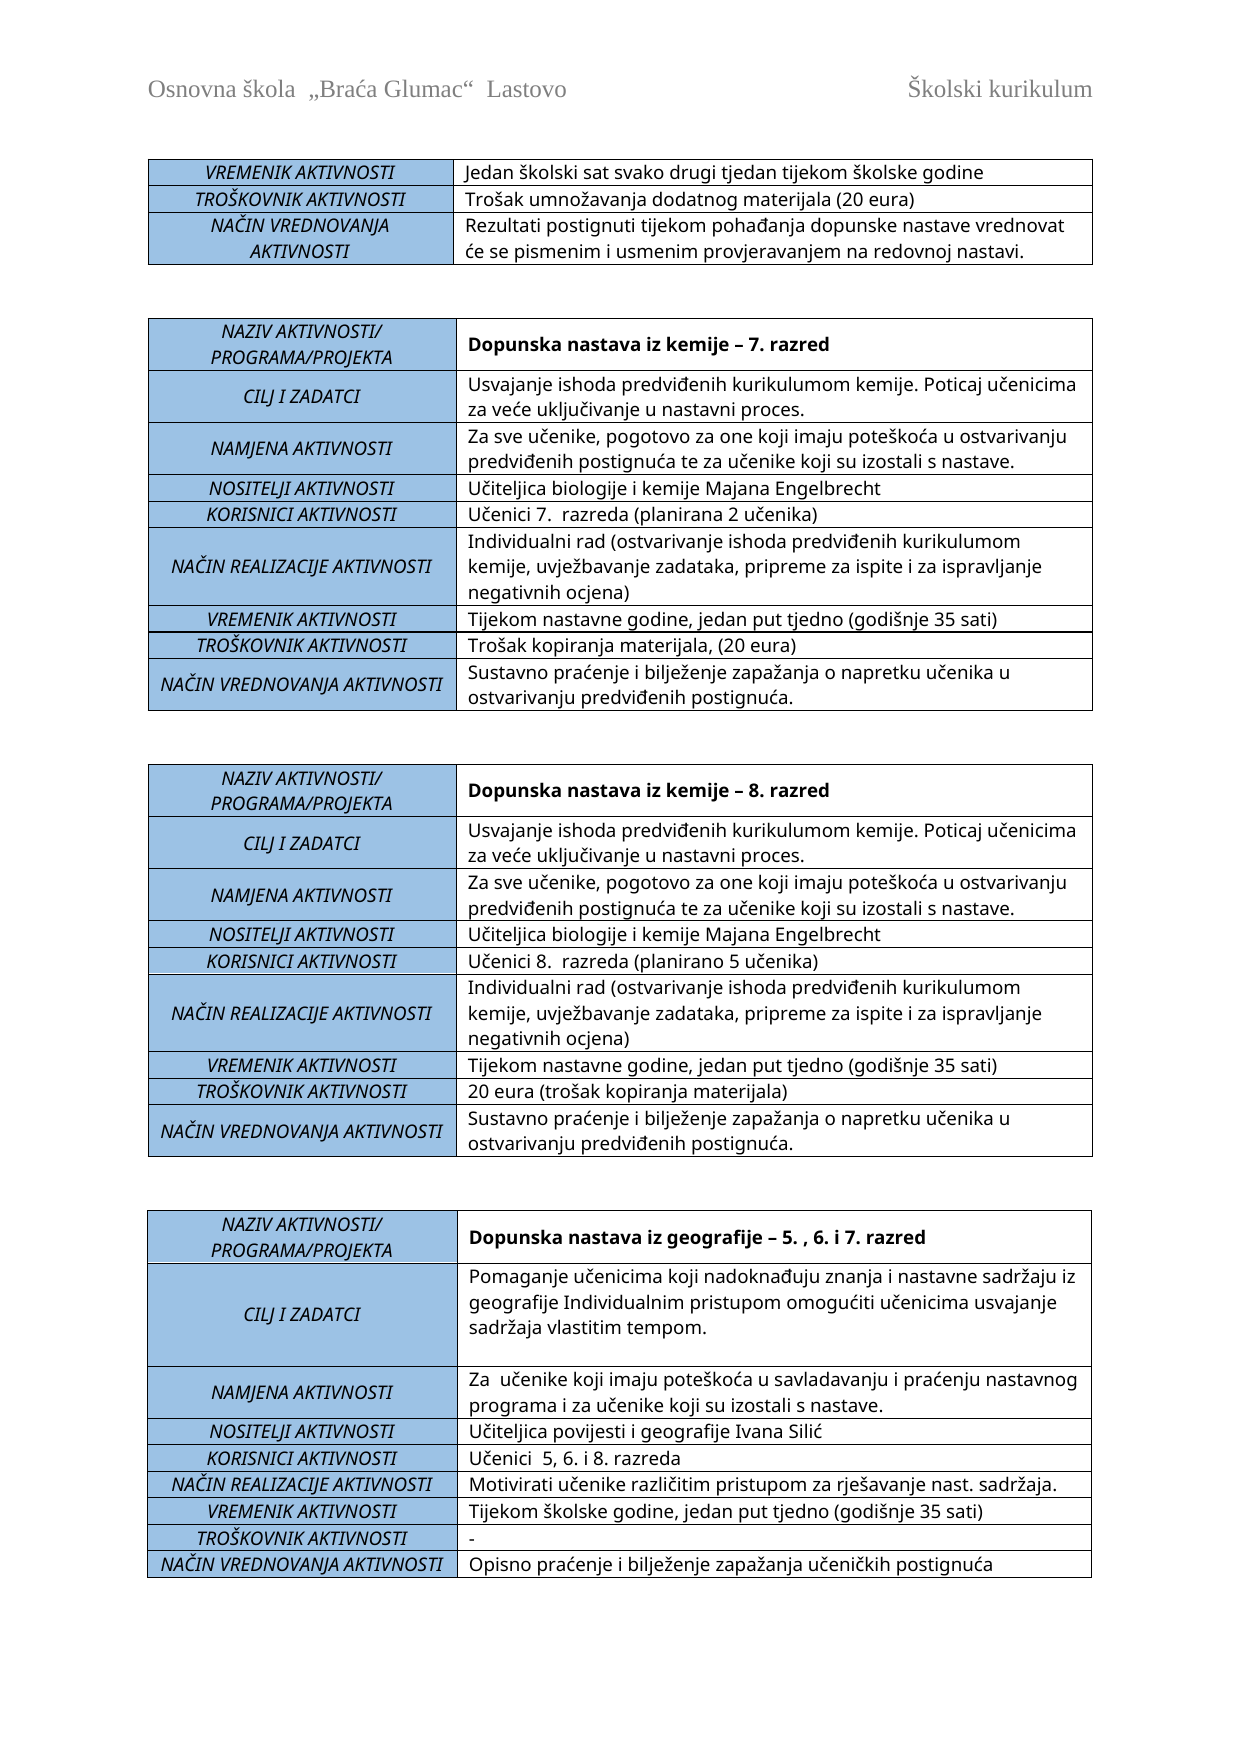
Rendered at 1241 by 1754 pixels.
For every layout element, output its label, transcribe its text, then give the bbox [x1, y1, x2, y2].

table_cell VREMENIK AKTIVNOSTI [149, 1052, 456, 1078]
table_cell NOSITELJI AKTIVNOSTI [149, 921, 456, 947]
table_cell Trošak umnožavanja dodatnog materijala (20 eura) [454, 186, 1092, 212]
table_cell Individualni rad (ostvarivanje ishoda predviđenih kurikulumom kemije, uvježbavanje zadataka, pripreme za ispite i za ispravljanje negativnih ocjena) [457, 528, 1092, 605]
table_cell CILJ I ZADATCI [149, 817, 456, 868]
table_cell Za učenike koji imaju poteškoća u savladavanju i praćenju nastavnog programa i za učenike koji su izostali s nastave. [458, 1367, 1091, 1418]
table_cell Učenici 8. razreda (planirano 5 učenika) [457, 948, 1092, 973]
table_cell Opisno praćenje i bilježenje zapažanja učeničkih postignuća [458, 1551, 1091, 1577]
table_cell NAMJENA AKTIVNOSTI [149, 869, 456, 920]
table_cell NAČIN VREDNOVANJA AKTIVNOSTI [149, 213, 453, 264]
table_cell Usvajanje ishoda predviđenih kurikulumom kemije. Poticaj učenicima za veće uključivanje u nastavni proces. [457, 817, 1092, 868]
table_cell - [458, 1525, 1091, 1550]
table_cell Učiteljica povijesti i geografije Ivana Silić [458, 1419, 1091, 1444]
table_cell Za sve učenike, pogotovo za one koji imaju poteškoća u ostvarivanju predviđenih postignuća te za učenike koji su izostali s nastave. [457, 869, 1092, 920]
table_header NAZIV AKTIVNOSTI/ PROGRAMA/PROJEKTA [149, 319, 456, 370]
table_cell Tijekom školske godine, jedan put tjedno (godišnje 35 sati) [458, 1498, 1091, 1524]
table_header Dopunska nastava iz kemije – 7. razred [457, 319, 1092, 370]
table_cell Učiteljica biologije i kemije Majana Engelbrecht [457, 921, 1092, 947]
table_cell 20 eura (trošak kopiranja materijala) [457, 1079, 1092, 1104]
table_cell NAČIN REALIZACIJE AKTIVNOSTI [149, 975, 456, 1051]
table_cell Učiteljica biologije i kemije Majana Engelbrecht [457, 475, 1092, 501]
table_cell Usvajanje ishoda predviđenih kurikulumom kemije. Poticaj učenicima za veće uključivanje u nastavni proces. [457, 371, 1092, 422]
table_cell Za sve učenike, pogotovo za one koji imaju poteškoća u ostvarivanju predviđenih postignuća te za učenike koji su izostali s nastave. [457, 423, 1092, 474]
table_cell VREMENIK AKTIVNOSTI [148, 1498, 457, 1524]
table_header Dopunska nastava iz kemije – 8. razred [457, 765, 1092, 816]
table_cell CILJ I ZADATCI [149, 371, 456, 422]
table_cell TROŠKOVNIK AKTIVNOSTI [149, 633, 456, 658]
table_cell NAČIN REALIZACIJE AKTIVNOSTI [149, 528, 456, 605]
table_cell Pomaganje učenicima koji nadoknađuju znanja i nastavne sadržaju iz geografije Individualnim pristupom omogućiti učenicima usvajanje sadržaja vlastitim tempom. [458, 1264, 1091, 1366]
table_cell TROŠKOVNIK AKTIVNOSTI [149, 186, 453, 212]
table_header NAZIV AKTIVNOSTI/ PROGRAMA/PROJEKTA [148, 1211, 457, 1262]
table_cell Tijekom nastavne godine, jedan put tjedno (godišnje 35 sati) [457, 1052, 1092, 1078]
table_cell Rezultati postignuti tijekom pohađanja dopunske nastave vrednovat će se pismenim i usmenim provjeravanjem na redovnoj nastavi. [454, 213, 1092, 264]
table_cell KORISNICI AKTIVNOSTI [148, 1445, 457, 1471]
table_cell Individualni rad (ostvarivanje ishoda predviđenih kurikulumom kemije, uvježbavanje zadataka, pripreme za ispite i za ispravljanje negativnih ocjena) [457, 975, 1092, 1051]
table_cell KORISNICI AKTIVNOSTI [149, 502, 456, 527]
table_cell CILJ I ZADATCI [148, 1264, 457, 1366]
table_cell Sustavno praćenje i bilježenje zapažanja o napretku učenika u ostvarivanju predviđenih postignuća. [457, 659, 1092, 710]
table_cell VREMENIK AKTIVNOSTI [149, 160, 453, 185]
table_cell Jedan školski sat svako drugi tjedan tijekom školske godine [454, 160, 1092, 185]
table_cell NOSITELJI AKTIVNOSTI [148, 1419, 457, 1444]
table_cell KORISNICI AKTIVNOSTI [149, 948, 456, 973]
table_cell NAČIN VREDNOVANJA AKTIVNOSTI [148, 1551, 457, 1577]
table_header NAZIV AKTIVNOSTI/ PROGRAMA/PROJEKTA [149, 765, 456, 816]
table_cell TROŠKOVNIK AKTIVNOSTI [149, 1079, 456, 1104]
table_cell NAČIN VREDNOVANJA AKTIVNOSTI [149, 1105, 456, 1156]
table_header Dopunska nastava iz geografije – 5. , 6. i 7. razred [458, 1211, 1091, 1262]
table_cell Sustavno praćenje i bilježenje zapažanja o napretku učenika u ostvarivanju predviđenih postignuća. [457, 1105, 1092, 1156]
table_cell VREMENIK AKTIVNOSTI [149, 606, 456, 631]
table_cell NAČIN VREDNOVANJA AKTIVNOSTI [149, 659, 456, 710]
table_cell Učenici 5, 6. i 8. razreda [458, 1445, 1091, 1471]
table_cell Učenici 7. razreda (planirana 2 učenika) [457, 502, 1092, 527]
table_cell Motivirati učenike različitim pristupom za rješavanje nast. sadržaja. [458, 1472, 1091, 1497]
table_cell TROŠKOVNIK AKTIVNOSTI [148, 1525, 457, 1550]
table_cell NAMJENA AKTIVNOSTI [149, 423, 456, 474]
table_cell NAČIN REALIZACIJE AKTIVNOSTI [148, 1472, 457, 1497]
table_cell NAMJENA AKTIVNOSTI [148, 1367, 457, 1418]
table_cell Trošak kopiranja materijala, (20 eura) [457, 633, 1092, 658]
table_cell Tijekom nastavne godine, jedan put tjedno (godišnje 35 sati) [457, 606, 1092, 631]
table_cell NOSITELJI AKTIVNOSTI [149, 475, 456, 501]
